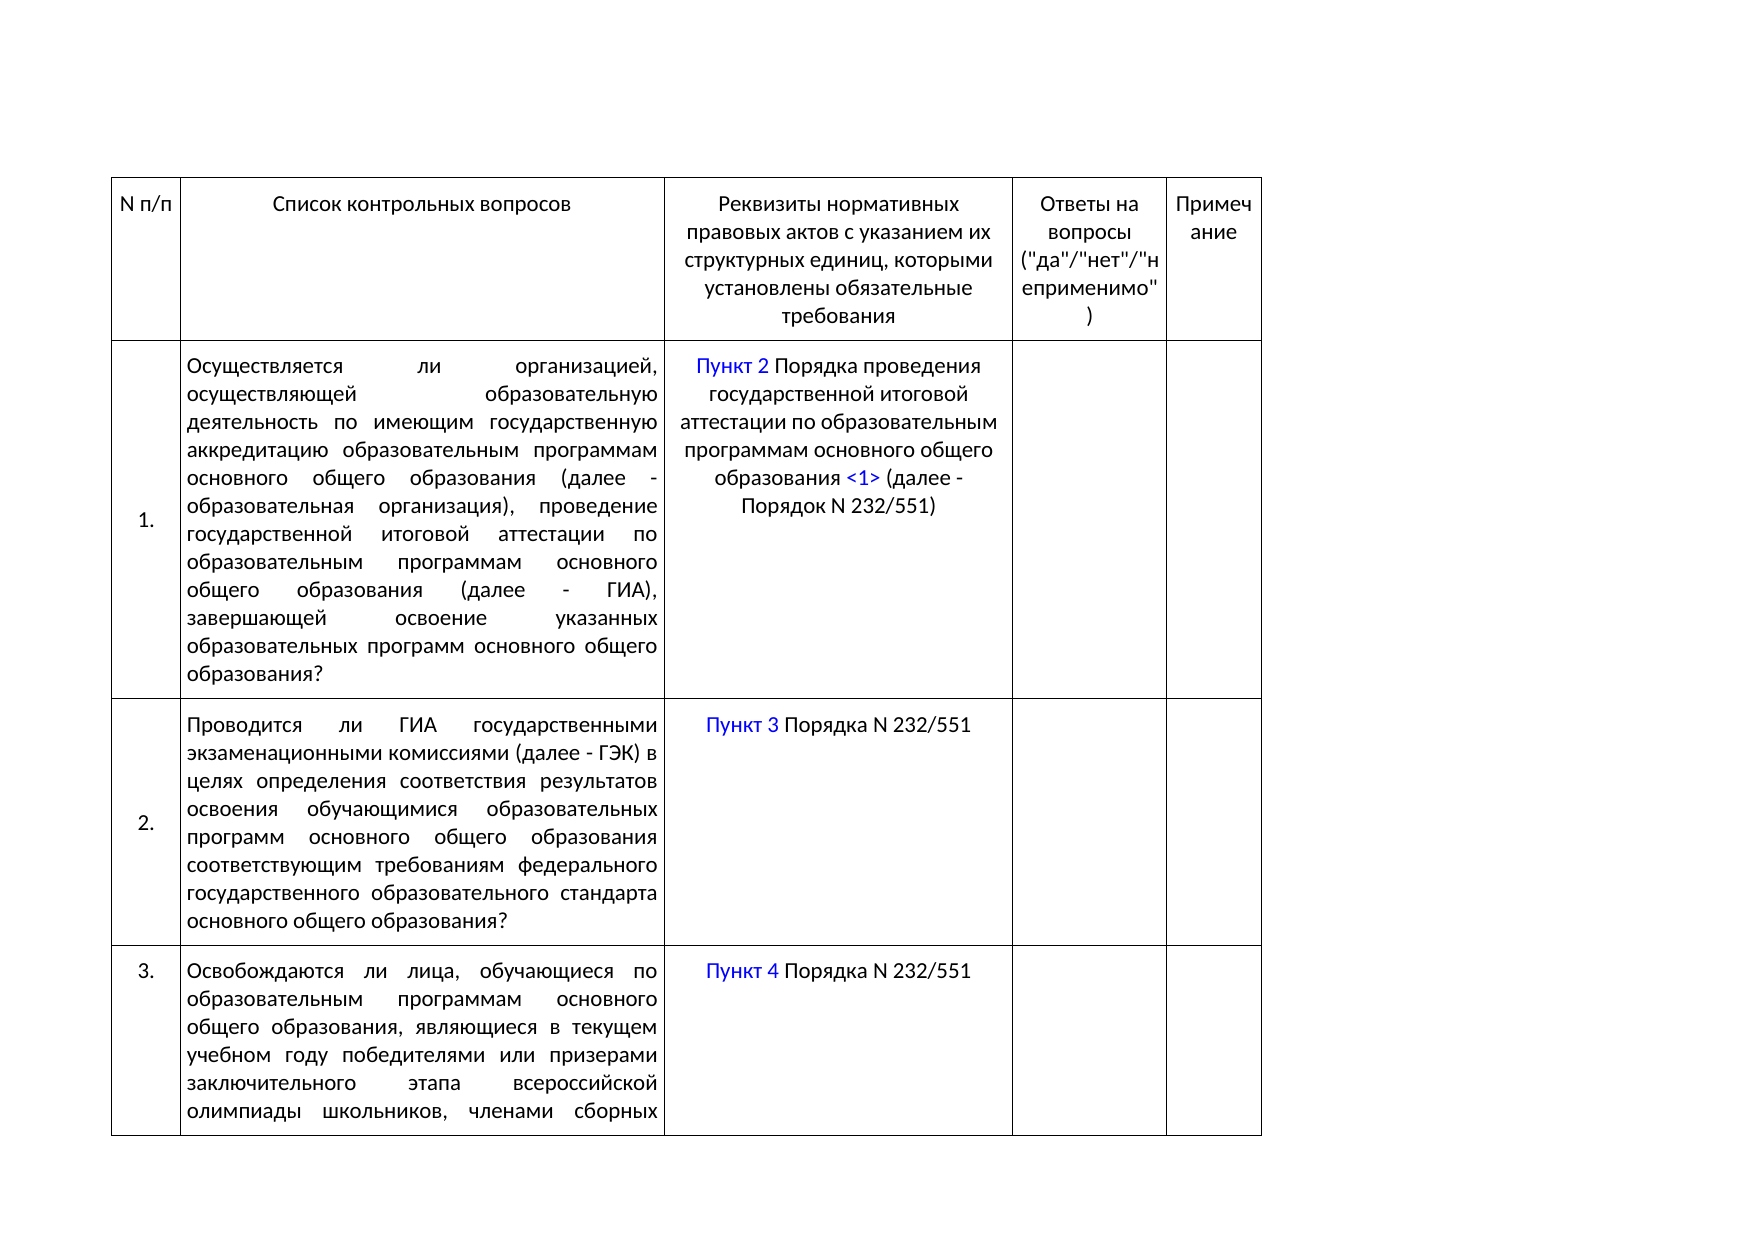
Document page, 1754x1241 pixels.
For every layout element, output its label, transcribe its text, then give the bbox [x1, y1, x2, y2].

table_header N п/п [112, 178, 180, 339]
table_cell Осуществляется ли организацией, осуществляющей образовательную деятельность по имеющим государственную аккредитацию образовательным программам основного общего образования (далее - образовательная организация), проведение государственной итоговой аттестации по образовательным программам основного общего образования (далее - ГИА), завершающей освоение указанных образовательных программ основного общего образования? [181, 341, 664, 698]
table_cell Пункт 2 Порядка проведения государственной итоговой аттестации по образовательным программам основного общего образования <1> (далее - Порядок N 232/551) [665, 341, 1012, 698]
table_header Ответы на вопросы ("да"/"нет"/"неприменимо") [1013, 178, 1166, 339]
table_header Реквизиты нормативных правовых актов с указанием их структурных единиц, которыми установлены обязательные требования [665, 178, 1012, 339]
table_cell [665, 946, 1012, 1135]
table_header Список контрольных вопросов [181, 178, 664, 339]
table_cell [1013, 946, 1166, 1135]
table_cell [181, 946, 664, 1135]
table_cell 2. [112, 699, 180, 944]
table_cell 3. [112, 946, 180, 1135]
table_cell Проводится ли ГИА государственными экзаменационными комиссиями (далее - ГЭК) в целях определения соответствия результатов освоения обучающимися образовательных программ основного общего образования соответствующим требованиям федерального государственного образовательного стандарта основного общего образования? [181, 699, 664, 944]
table_cell [1167, 946, 1261, 1135]
table_cell [1013, 341, 1166, 698]
table_cell [1167, 341, 1261, 698]
table_cell 1. [112, 341, 180, 698]
table_cell [1013, 699, 1166, 944]
table_header Примечание [1167, 178, 1261, 339]
table_cell [1167, 699, 1261, 944]
table_cell Пункт 3 Порядка N 232/551 [665, 699, 1012, 944]
